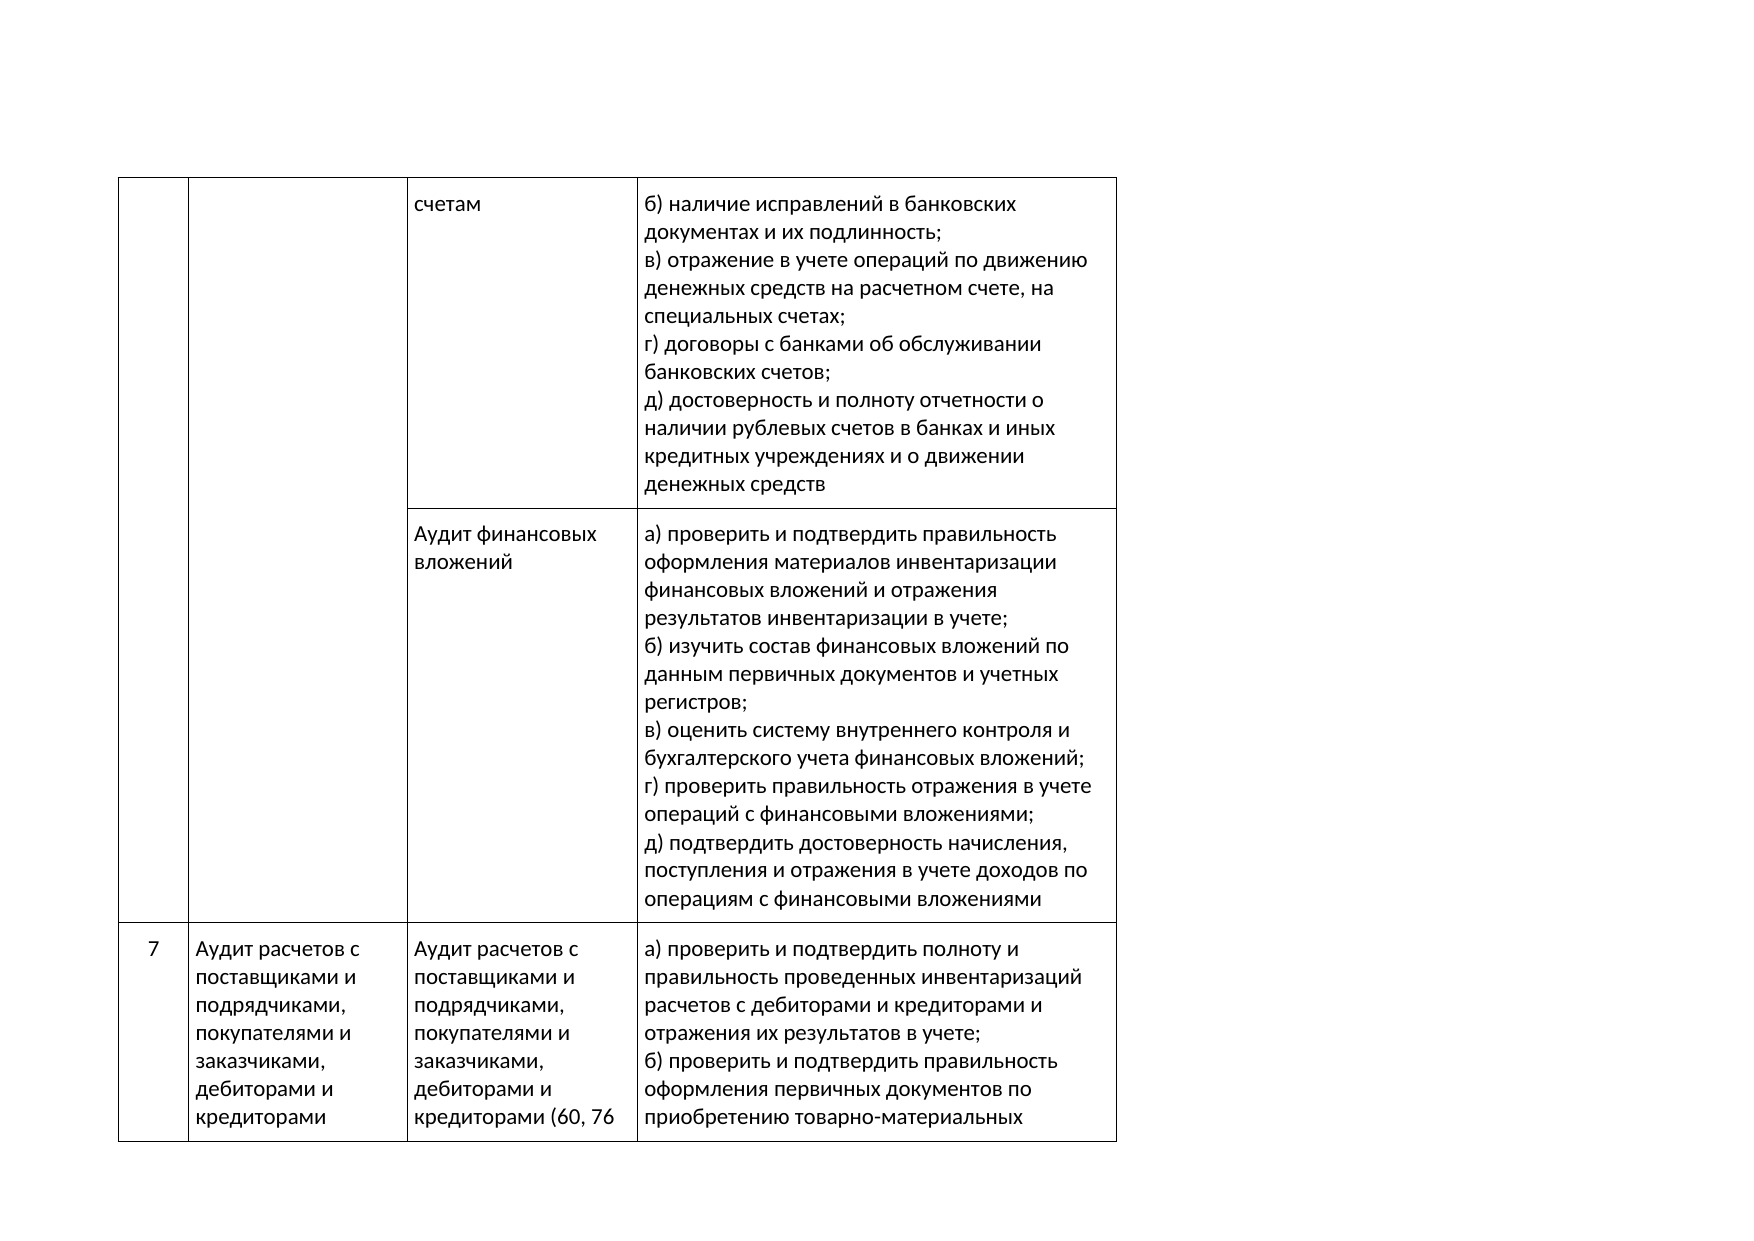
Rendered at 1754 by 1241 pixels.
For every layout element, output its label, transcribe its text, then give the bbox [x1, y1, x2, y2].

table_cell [189, 923, 407, 1141]
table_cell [408, 178, 637, 508]
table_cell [638, 923, 1116, 1141]
table_cell 7 [119, 923, 188, 1141]
table_cell а) проверить и подтвердить правильность оформления материалов инвентаризации финансовых вложений и отражения результатов инвентаризации в учете; б) изучить состав финансовых вложений по данным первичных документов и учетных регистров; в) оценить систему внутреннего контроля и бухгалтерского учета финансовых вложений; г) проверить правильность отражения в учете операций с финансовыми вложениями; д) подтвердить достоверность начисления, поступления и отражения в учете доходов по операциям с финансовыми вложениями [638, 509, 1116, 922]
table_cell Аудит финансовых вложений [408, 509, 637, 922]
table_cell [408, 923, 637, 1141]
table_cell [638, 178, 1116, 508]
